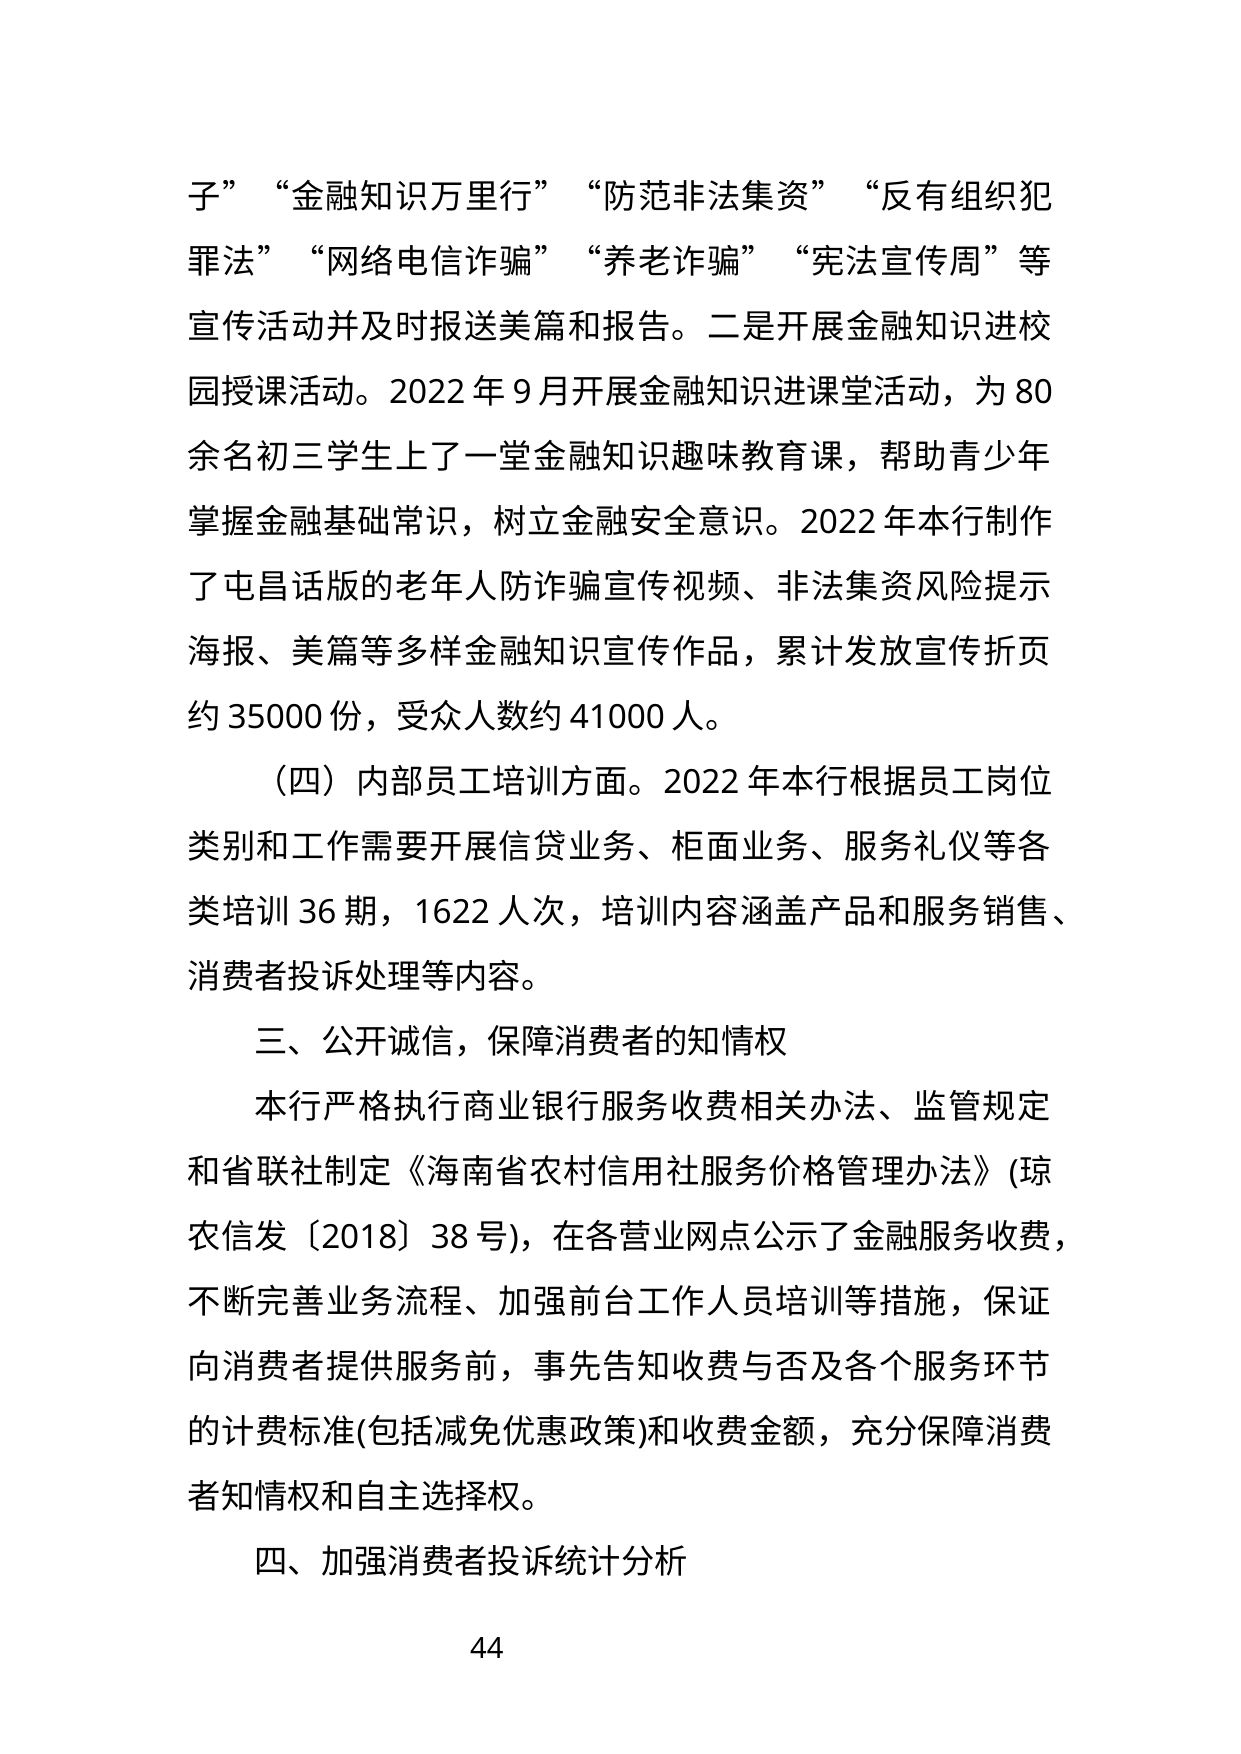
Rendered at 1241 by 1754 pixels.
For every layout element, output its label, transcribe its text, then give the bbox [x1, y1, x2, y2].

text 本行严格执行商业银行服务收费相关办法、监管规定和省联社制定《海南省农村信用社服务价格管理办法》(琼农信发〔2018〕38号)，在各营业网点公示了金融服务收费，不断完善业务流程、加强前台工作人员培训等措施，保证向消费者提供服务前，事先告知收费与否及各个服务环节的计费标准(包括减免优惠政策)和收费金额，充分保障消费者知情权和自主选择权。 [187, 1072, 1053, 1527]
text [187, 162, 1053, 747]
text 四、加强消费者投诉统计分析 [187, 1527, 1053, 1592]
text （四）内部员工培训方面。2022年本行根据员工岗位类别和工作需要开展信贷业务、柜面业务、服务礼仪等各类培训36期，1622人次，培训内容涵盖产品和服务销售、消费者投诉处理等内容。 [187, 747, 1053, 1007]
text 三、公开诚信，保障消费者的知情权 [187, 1007, 1053, 1072]
